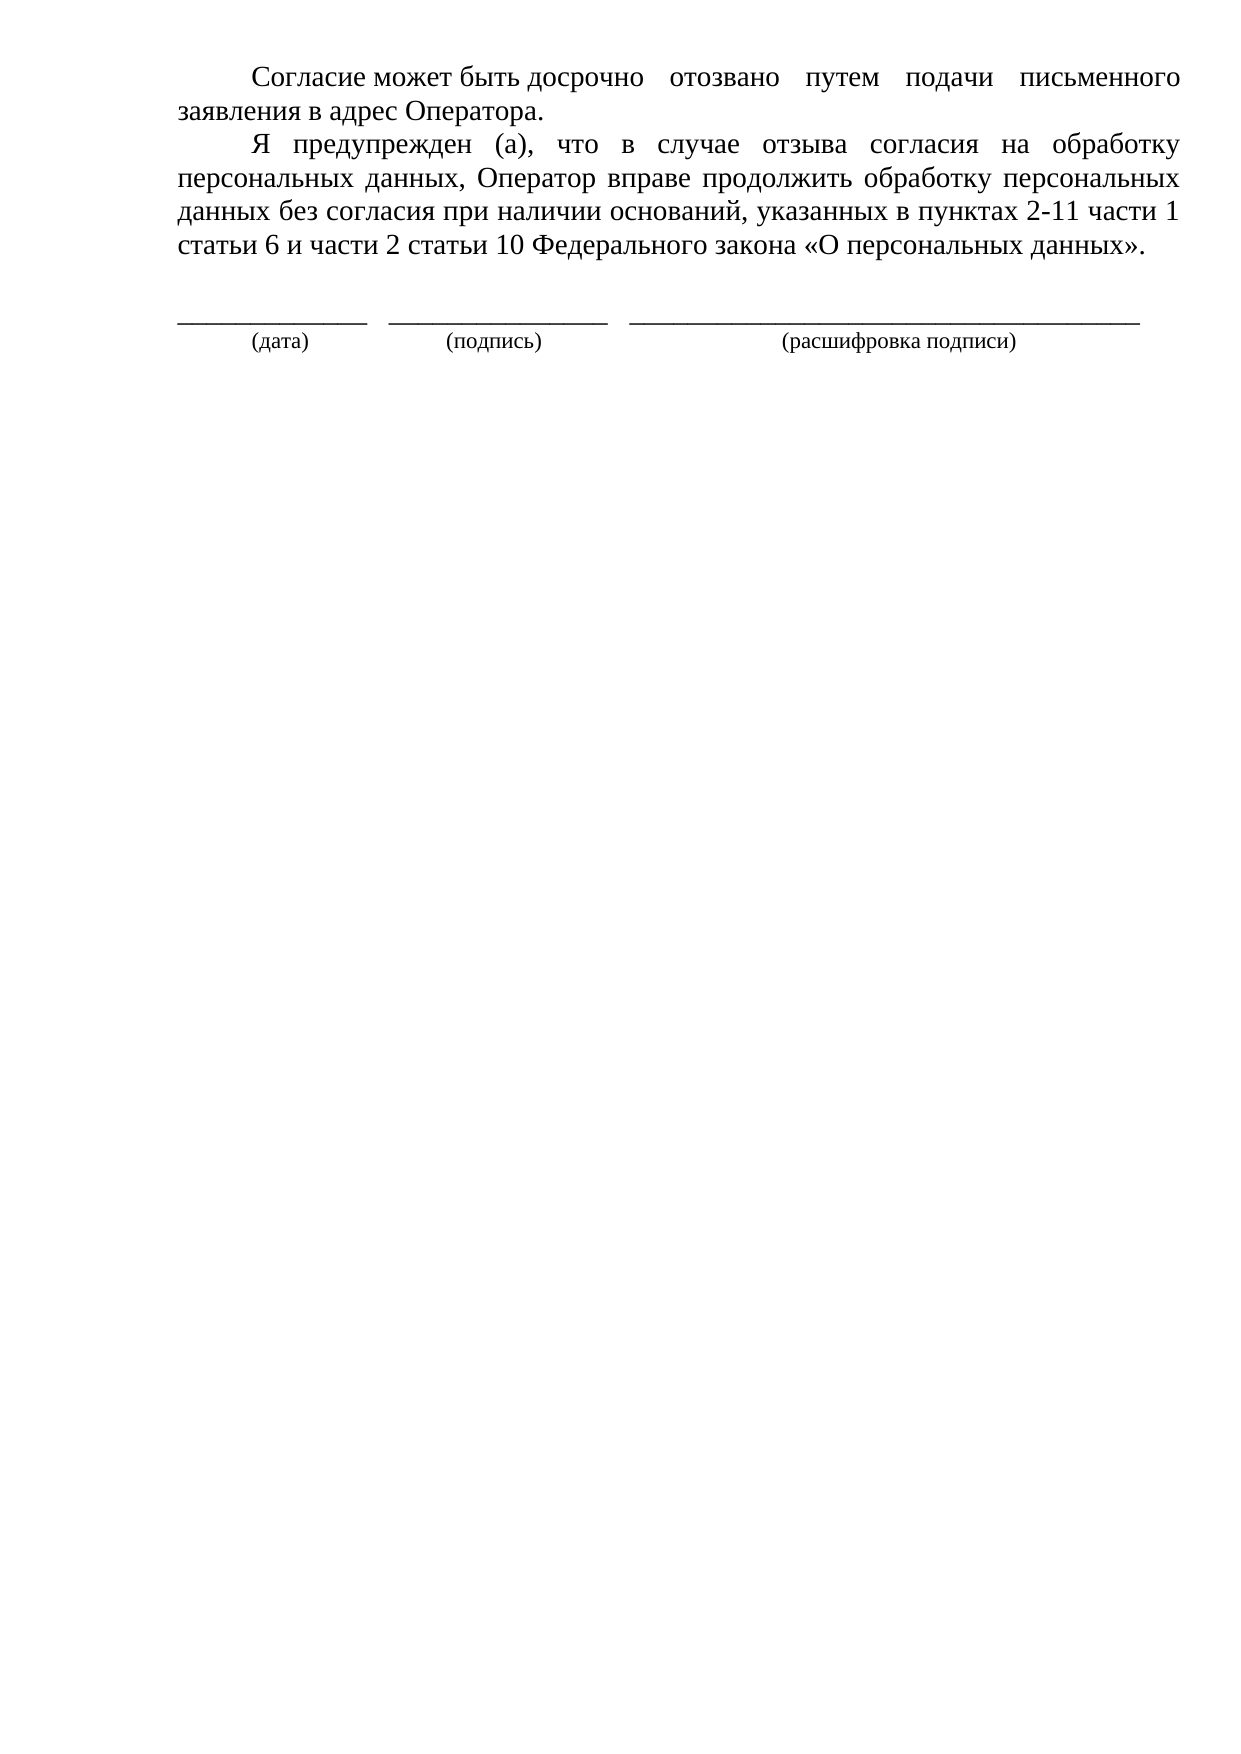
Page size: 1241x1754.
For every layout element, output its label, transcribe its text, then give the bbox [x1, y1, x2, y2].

text Согласие может быть досрочно отозвано путем подачи письменного заявления в адрес Оператора. [177, 59, 1181, 126]
text (дата) (подпись) (расшифровка подписи) [177, 327, 1181, 354]
text _____________ _______________ ___________________________________ [177, 294, 1181, 327]
text Я предупрежден (а), что в случае отзыва согласия на обработку персональных данных, Оператор вправе продолжить обработку персональных данных без согласия при наличии оснований, указанных в пунктах 2-11 части 1 статьи 6 и части 2 статьи 10 Федерального закона «О персональных данных». [177, 126, 1181, 260]
